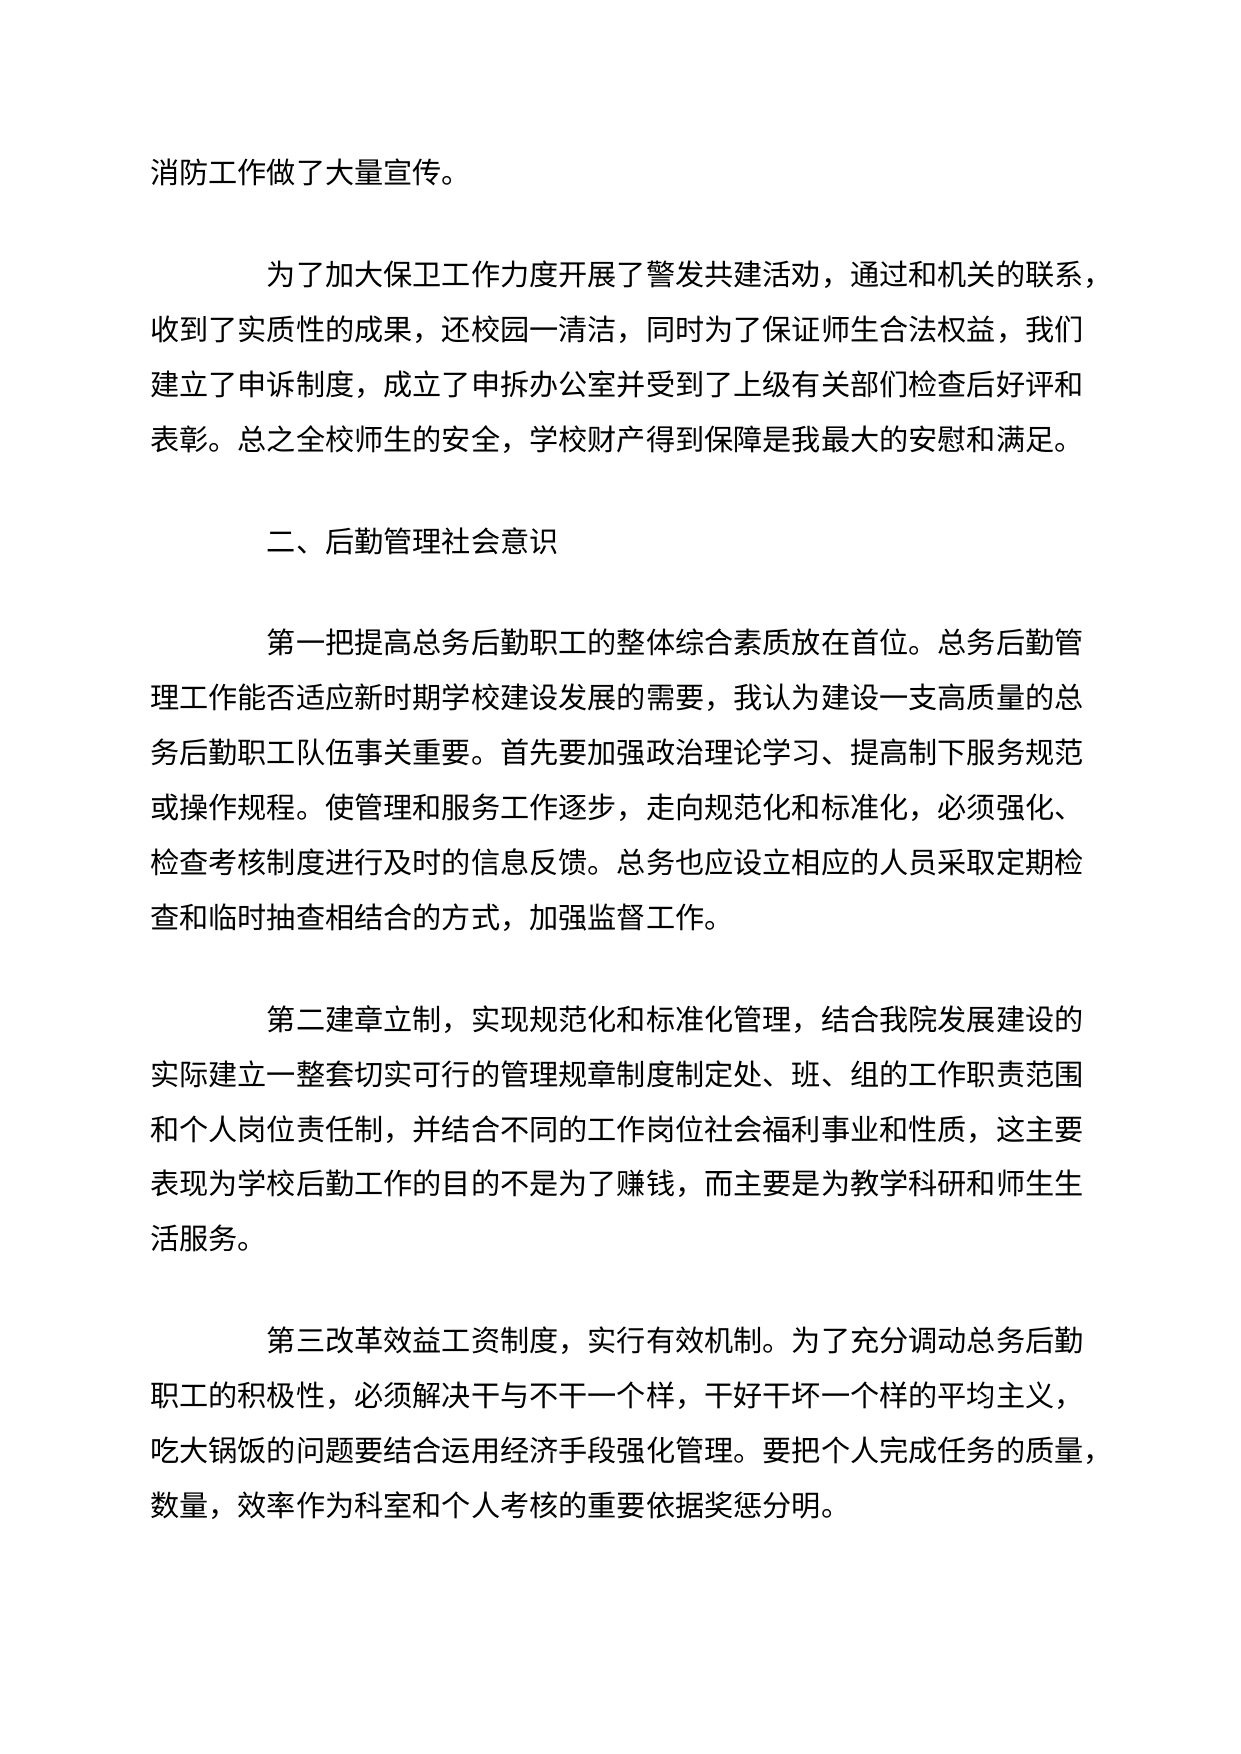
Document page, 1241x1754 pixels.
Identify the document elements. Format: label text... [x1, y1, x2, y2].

text 第三改革效益工资制度，实行有效机制。为了充分调动总务后勤职工的积极性，必须解决干与不干一个样，干好干坏一个样的平均主义，吃大锅饭的问题要结合运用经济手段强化管理。要把个人完成任务的质量，数量，效率作为科室和个人考核的重要依据奖惩分明。 [150, 1318, 1090, 1524]
text 第一把提高总务后勤职工的整体综合素质放在首位。总务后勤管理工作能否适应新时期学校建设发展的需要，我认为建设一支高质量的总务后勤职工队伍事关重要。首先要加强政治理论学习、提高制下服务规范或操作规程。使管理和服务工作逐步，走向规范化和标准化，必须强化、检查考核制度进行及时的信息反馈。总务也应设立相应的人员采取定期检查和临时抽查相结合的方式，加强监督工作。 [150, 620, 1090, 937]
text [150, 150, 1090, 192]
text 为了加大保卫工作力度开展了警发共建活劝，通过和机关的联系，收到了实质性的成果，还校园一清洁，同时为了保证师生合法权益，我们建立了申诉制度，成立了申拆办公室并受到了上级有关部们检查后好评和表彰。总之全校师生的安全，学校财产得到保障是我最大的安慰和满足。 [150, 252, 1090, 459]
text 第二建章立制，实现规范化和标准化管理，结合我院发展建设的实际建立一整套切实可行的管理规章制度制定处、班、组的工作职责范围和个人岗位责任制，并结合不同的工作岗位社会福利事业和性质，这主要表现为学校后勤工作的目的不是为了赚钱，而主要是为教学科研和师生生活服务。 [150, 996, 1090, 1258]
text 二、后勤管理社会意识 [150, 518, 1090, 561]
